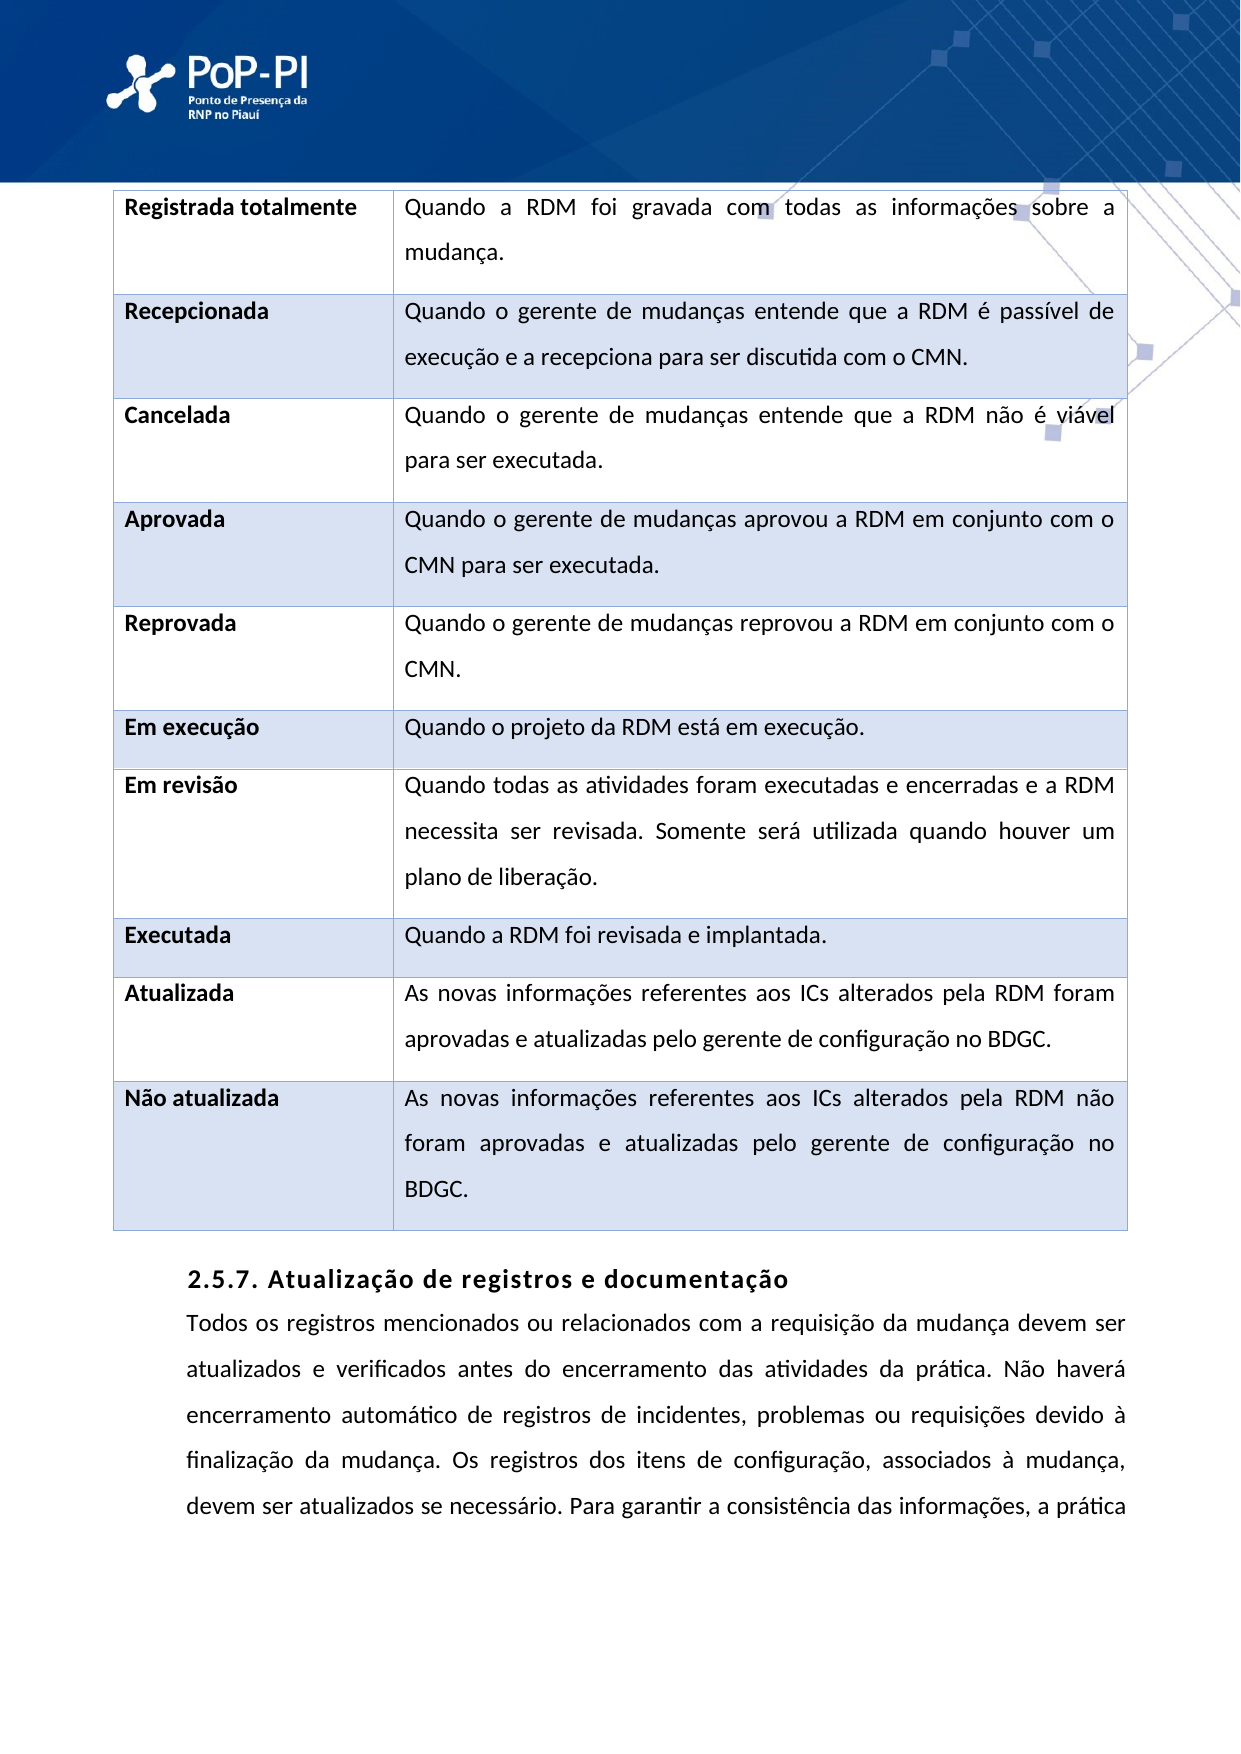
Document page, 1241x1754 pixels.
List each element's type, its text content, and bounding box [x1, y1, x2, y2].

table_cell Quando o gerente de mudanças reprovou a RDM em conjunto com o CMN. [394, 607, 1127, 710]
table_cell Reprovada [114, 607, 393, 710]
table_cell As novas informações referentes aos ICs alterados pela RDM foram aprovadas e atualizadas pelo gerente de configuração no BDGC. [394, 978, 1127, 1081]
table_cell Quando o gerente de mudanças entende que a RDM é passível de execução e a recepciona para ser discutida com o CMN. [394, 295, 1127, 398]
table_cell Quando a RDM foi gravada com todas as informações sobre a mudança. [394, 191, 1127, 294]
table_cell Em execução [114, 711, 393, 768]
table_cell Quando a RDM foi revisada e implantada. [394, 919, 1127, 977]
table_cell Aprovada [114, 503, 393, 606]
table_cell Não atualizada [114, 1082, 393, 1230]
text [186, 1307, 1128, 1521]
table_cell Quando todas as atividades foram executadas e encerradas e a RDM necessita ser revisada. Somente será utilizada quando houver um plano de liberação. [394, 770, 1127, 918]
table_cell Registrada totalmente [114, 191, 393, 294]
table_cell Recepcionada [114, 295, 393, 398]
table_cell Quando o gerente de mudanças aprovou a RDM em conjunto com o CMN para ser executada. [394, 503, 1127, 606]
table_cell Em revisão [114, 770, 393, 918]
table_cell Executada [114, 919, 393, 977]
table_cell Cancelada [114, 399, 393, 502]
subtitle Atualização de registros e documentação [187, 1262, 1128, 1295]
table_cell Quando o gerente de mudanças entende que a RDM não é viável para ser executada. [394, 399, 1127, 502]
picture [0, 0, 1241, 1754]
table_cell Quando o projeto da RDM está em execução. [394, 711, 1127, 768]
table_cell Atualizada [114, 978, 393, 1081]
table_cell As novas informações referentes aos ICs alterados pela RDM não foram aprovadas e atualizadas pelo gerente de configuração no BDGC. [394, 1082, 1127, 1230]
